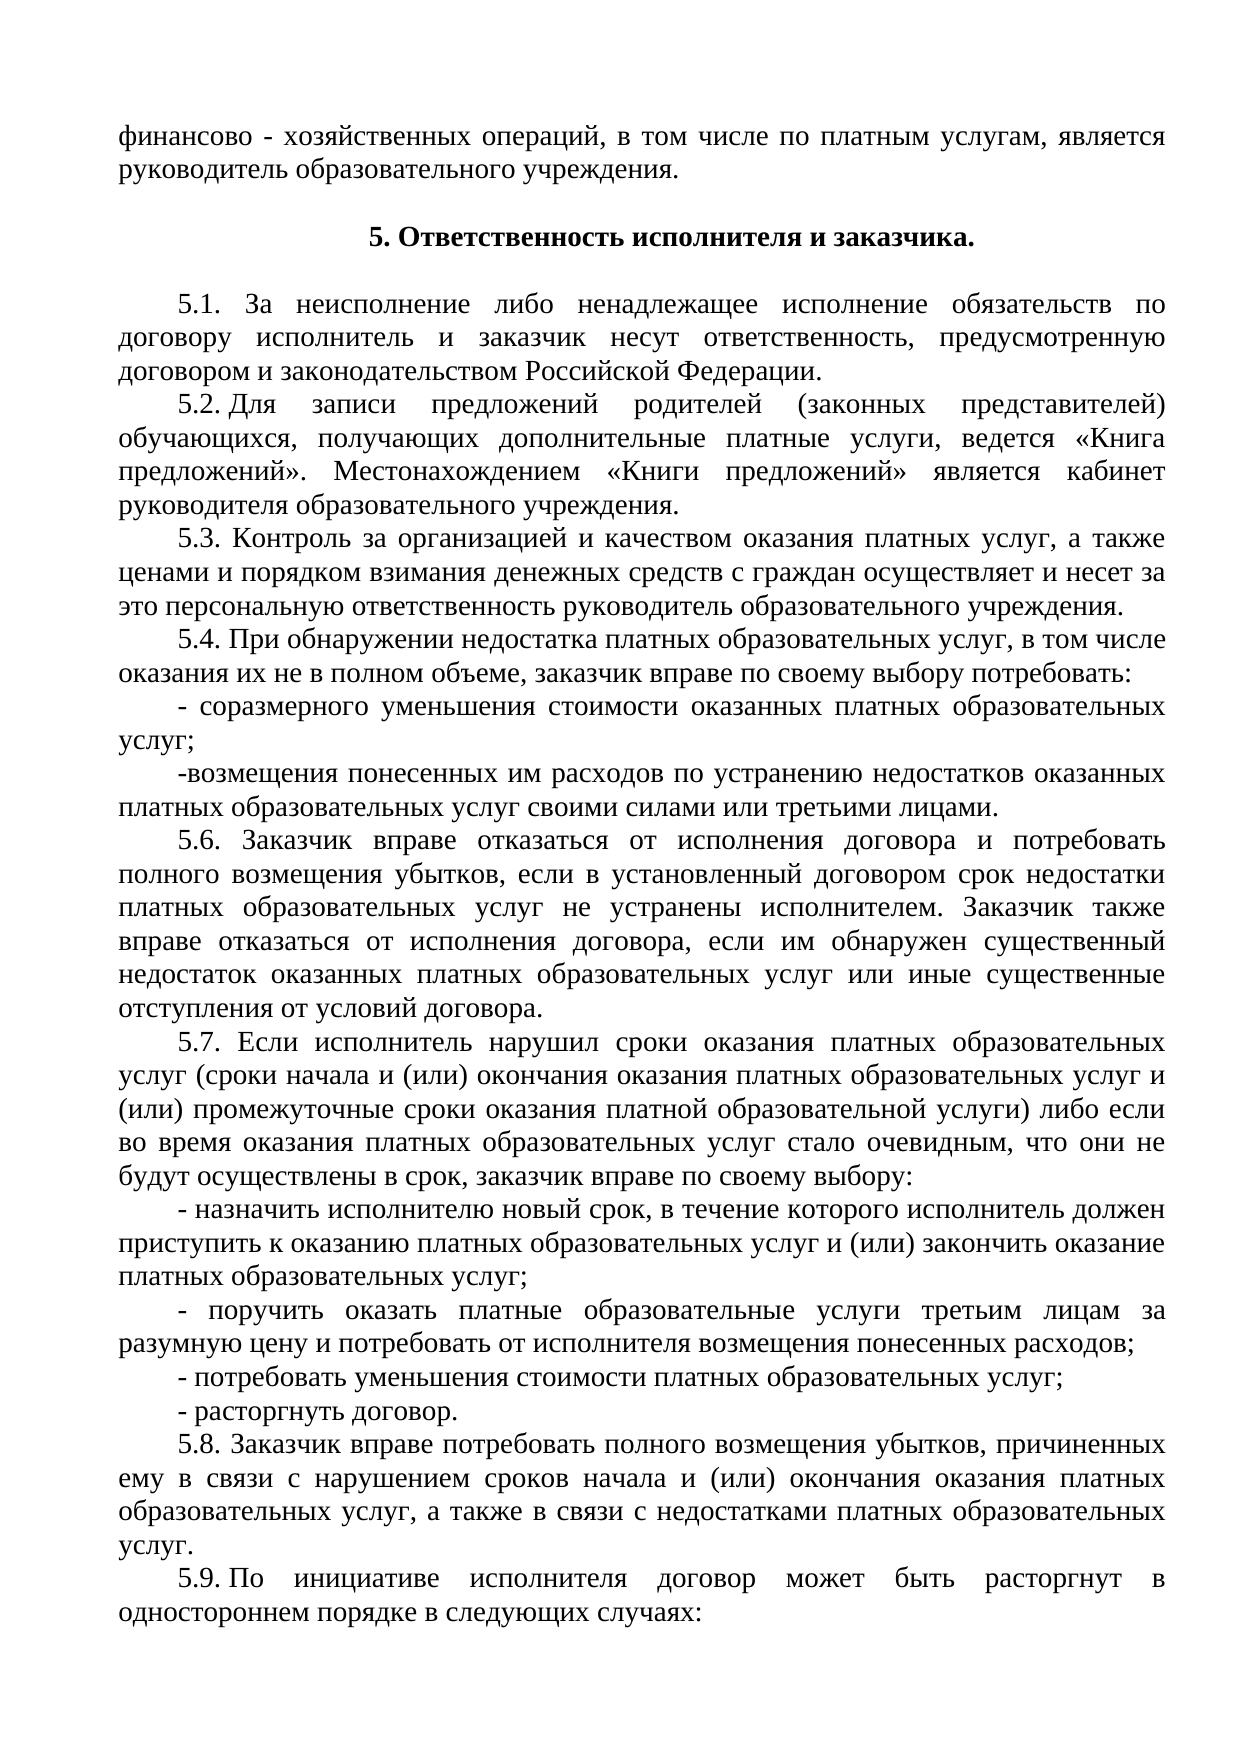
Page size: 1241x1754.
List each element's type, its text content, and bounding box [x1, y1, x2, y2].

text 5.9. По инициативе исполнителя договор может быть расторгнут в одностороннем порядке в следующих случаях: [118, 1560, 1166, 1627]
text 5.7. Если исполнитель нарушил сроки оказания платных образовательных услуг (сроки начала и (или) окончания оказания платных образовательных услуг и (или) промежуточные сроки оказания платной образовательной услуги) либо если во время оказания платных образовательных услуг стало очевидным, что они не будут осуществлены в срок, заказчик вправе по своему выбору: [118, 1024, 1166, 1191]
text 5.3. Контроль за организацией и качеством оказания платных услуг, а также ценами и порядком взимания денежных средств с граждан осуществляет и несет за это персональную ответственность руководитель образовательного учреждения. [118, 521, 1166, 621]
text 5.1. За неисполнение либо ненадлежащее исполнение обязательств по договору исполнитель и заказчик несут ответственность, предусмотренную договором и законодательством Российской Федерации. [118, 286, 1166, 386]
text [118, 118, 1166, 185]
text - назначить исполнителю новый срок, в течение которого исполнитель должен приступить к оказанию платных образовательных услуг и (или) закончить оказание платных образовательных услуг; [118, 1191, 1166, 1292]
text - соразмерного уменьшения стоимости оказанных платных образовательных услуг; [118, 688, 1166, 755]
text 5.4. При обнаружении недостатка платных образовательных услуг, в том числе оказания их не в полном объеме, заказчик вправе по своему выбору потребовать: [118, 621, 1166, 688]
text -возмещения понесенных им расходов по устранению недостатков оказанных платных образовательных услуг своими силами или третьими лицами. [118, 755, 1166, 822]
text - потребовать уменьшения стоимости платных образовательных услуг; [118, 1359, 1166, 1393]
text - поручить оказать платные образовательные услуги третьим лицам за разумную цену и потребовать от исполнителя возмещения понесенных расходов; [118, 1292, 1166, 1359]
text 5.8. Заказчик вправе потребовать полного возмещения убытков, причиненных ему в связи с нарушением сроков начала и (или) окончания оказания платных образовательных услуг, а также в связи с недостатками платных образовательных услуг. [118, 1426, 1166, 1560]
text 5.2. Для записи предложений родителей (законных представителей) обучающихся, получающих дополнительные платные услуги, ведется «Книга предложений». Местонахождением «Книги предложений» является кабинет руководителя образовательного учреждения. [118, 386, 1166, 521]
text 5. Ответственность исполнителя и заказчика. [118, 219, 1166, 252]
text 5.6. Заказчик вправе отказаться от исполнения договора и потребовать полного возмещения убытков, если в установленный договором срок недостатки платных образовательных услуг не устранены исполнителем. Заказчик также вправе отказаться от исполнения договора, если им обнаружен существенный недостаток оказанных платных образовательных услуг или иные существенные отступления от условий договора. [118, 822, 1166, 1024]
text - расторгнуть договор. [118, 1393, 1166, 1426]
